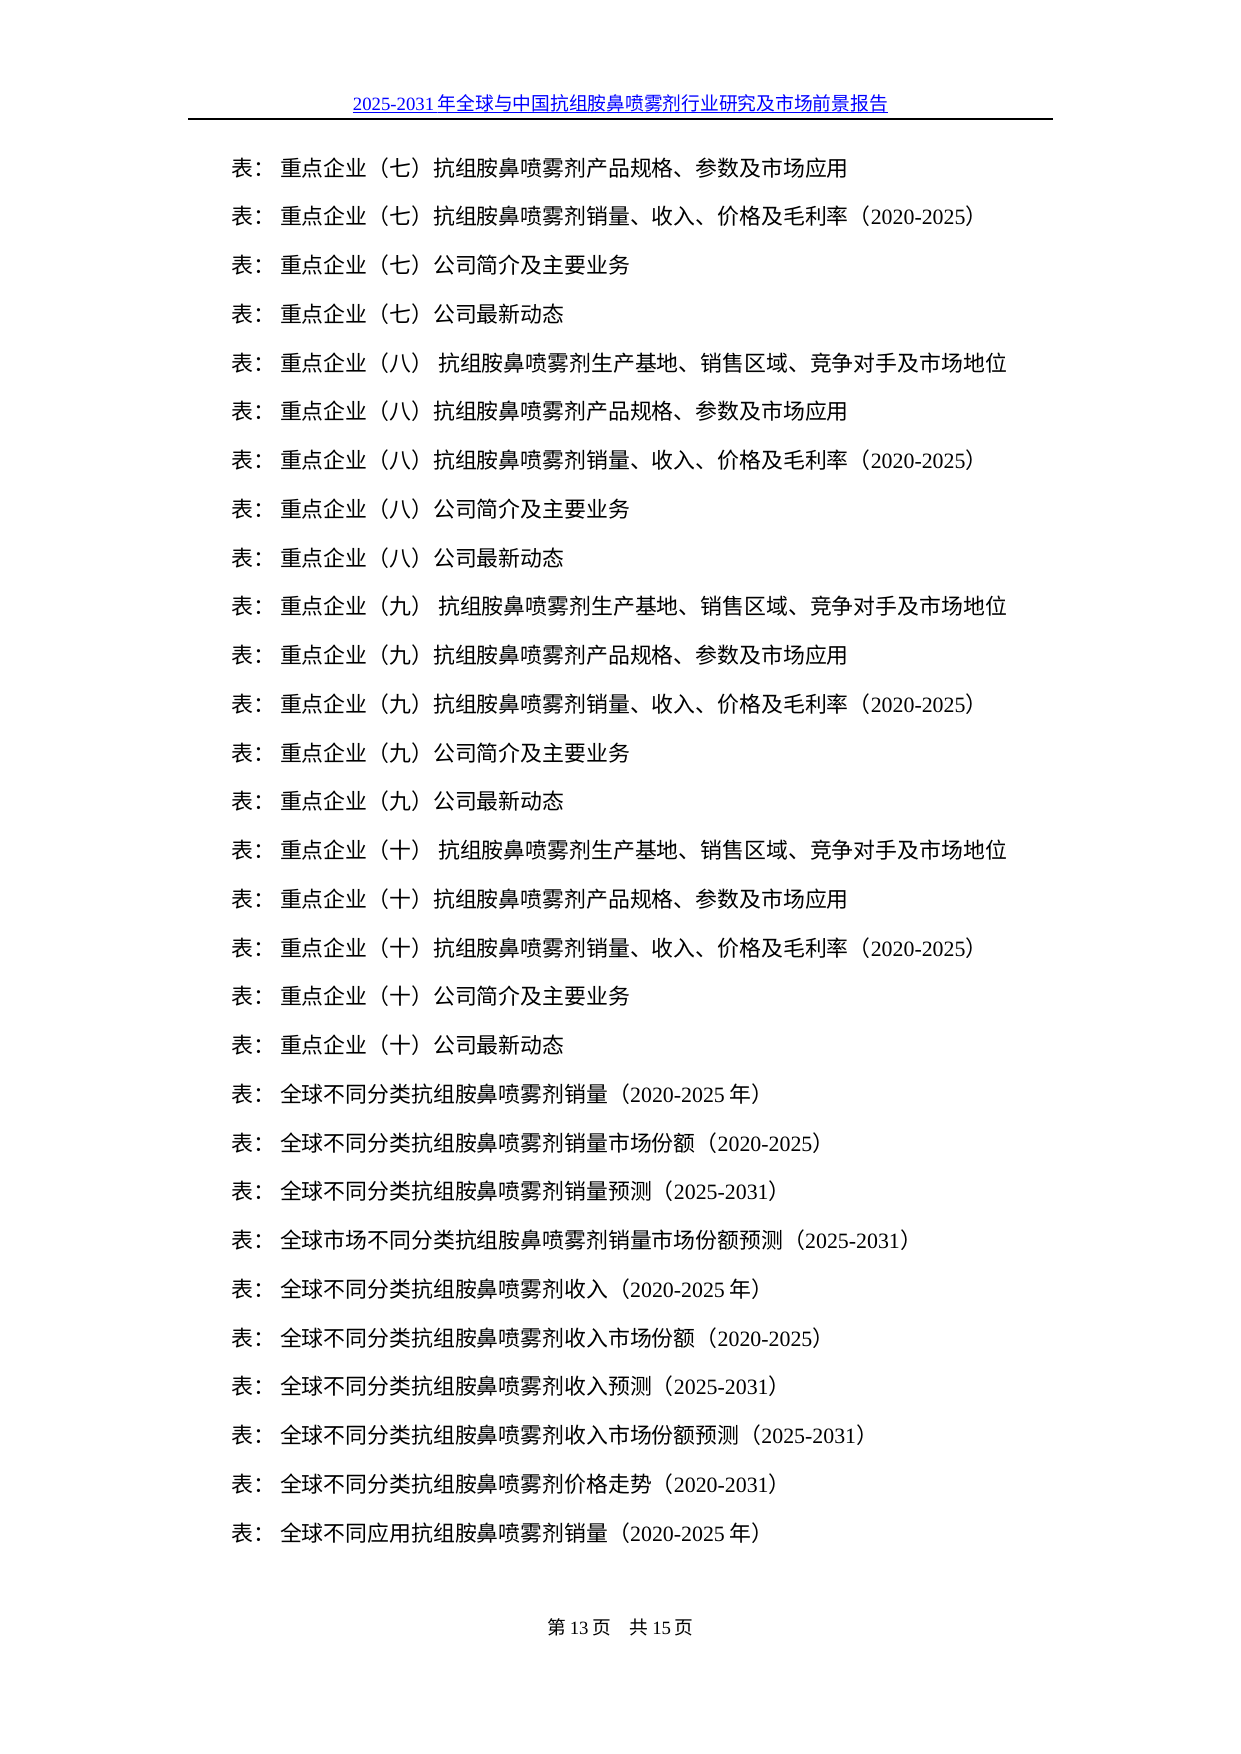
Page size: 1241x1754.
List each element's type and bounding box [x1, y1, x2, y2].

text [187, 150, 1053, 1548]
